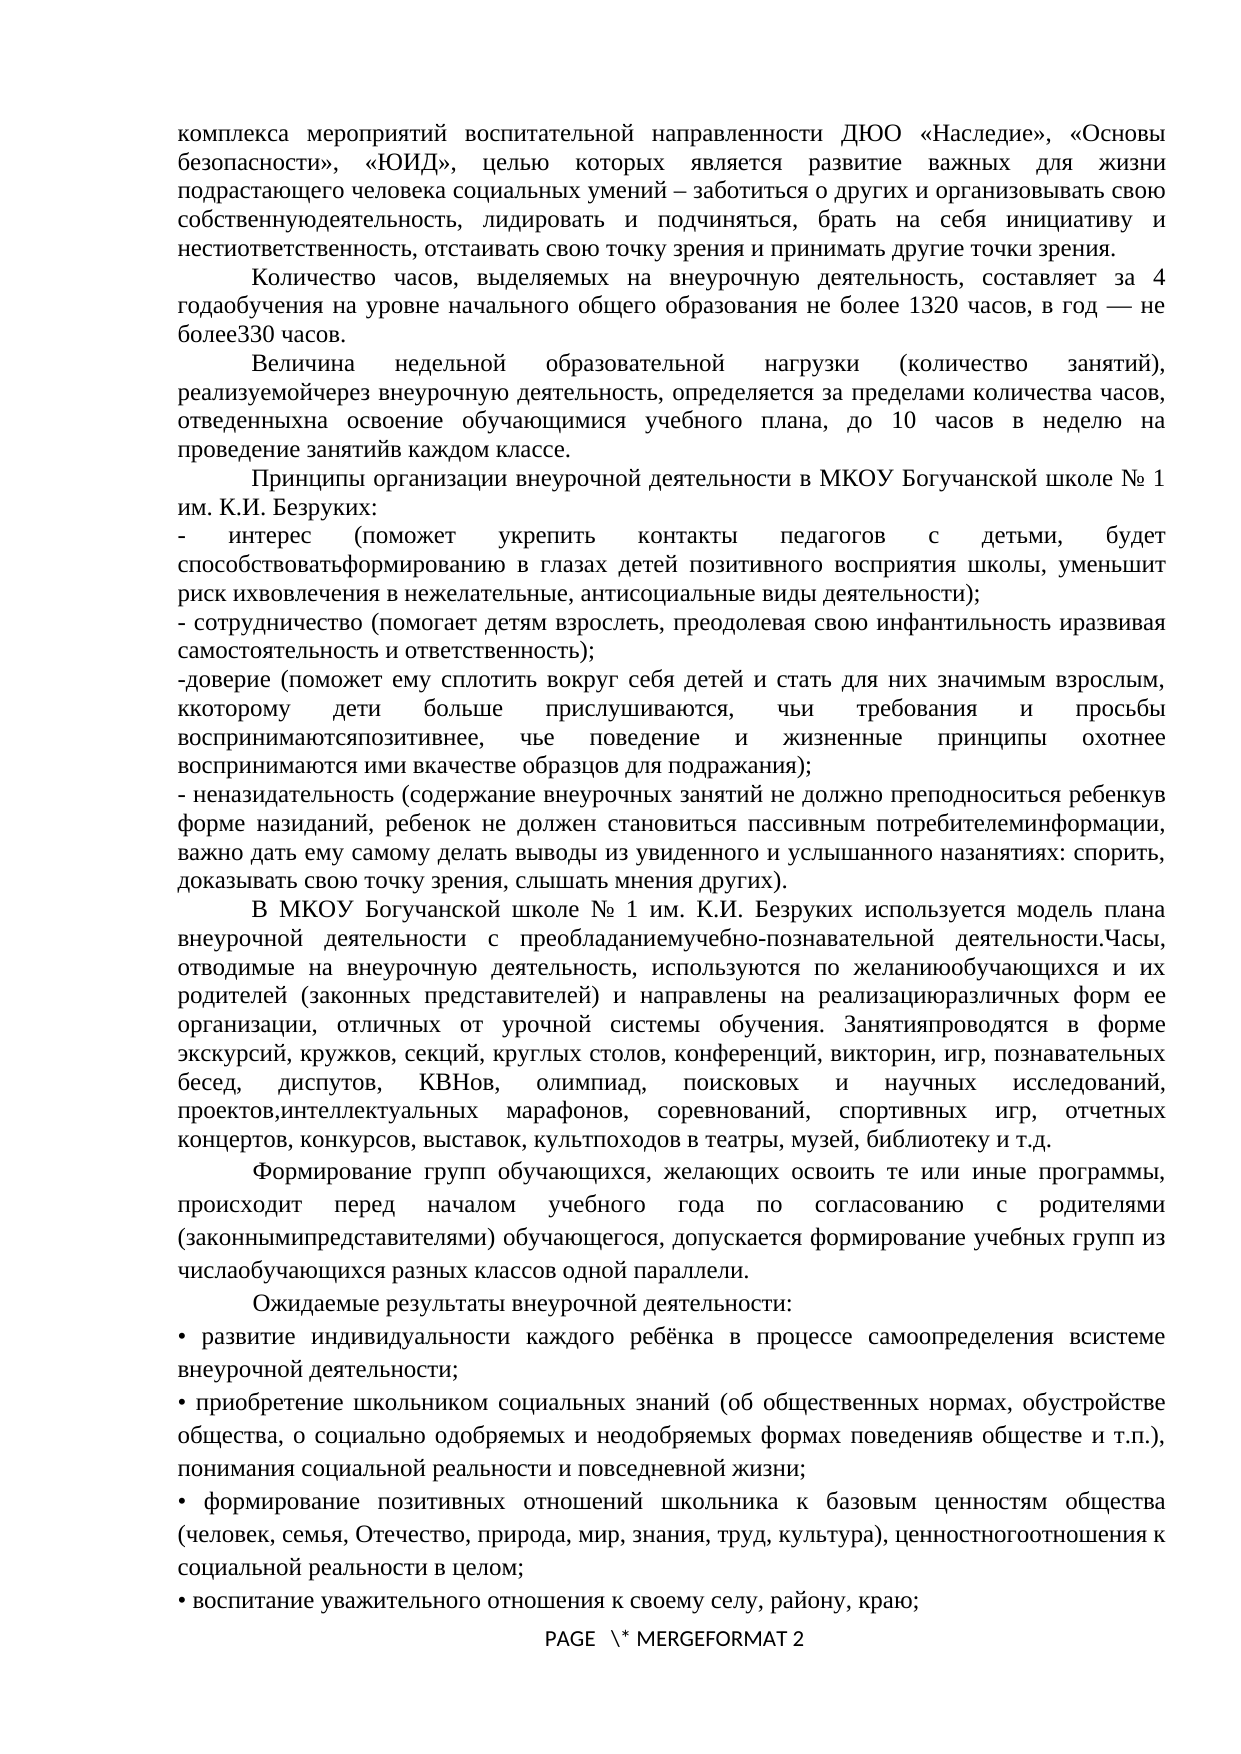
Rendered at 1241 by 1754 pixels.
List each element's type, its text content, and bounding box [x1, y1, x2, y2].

text -доверие (поможет ему сплотить вокруг себя детей и стать для них значимым взрослым, ккоторому дети больше прислушиваются, чьи требования и просьбы воспринимаютсяпозитивнее, чье поведение и жизненные принципы охотнее воспринимаются ими вкачестве образцов для подражания); [177, 664, 1167, 779]
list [177, 118, 1167, 262]
text Количество часов, выделяемых на внеурочную деятельность, составляет за 4 годаобучения на уровне начального общего образования не более 1320 часов, в год — не более330 часов. [177, 262, 1167, 348]
text • приобретение школьником социальных знаний (об общественных нормах, обустройстве общества, о социально одобряемых и неодобряемых формах поведенияв обществе и т.п.), понимания социальной реальности и повседневной жизни; [177, 1384, 1167, 1483]
text Ожидаемые результаты внеурочной деятельности: [177, 1285, 1167, 1318]
text • развитие индивидуальности каждого ребёнка в процессе самоопределения всистеме внеурочной деятельности; [177, 1318, 1167, 1384]
text • формирование позитивных отношений школьника к базовым ценностям общества (человек, семья, Отечество, природа, мир, знания, труд, культура), ценностногоотношения к социальной реальности в целом; [177, 1483, 1167, 1582]
text - сотрудничество (помогает детям взрослеть, преодолевая свою инфантильность иразвивая самостоятельность и ответственность); [177, 607, 1167, 664]
text - неназидательность (содержание внеурочных занятий не должно преподноситься ребенкув форме назиданий, ребенок не должен становиться пассивным потребителеминформации, важно дать ему самому делать выводы из увиденного и услышанного назанятиях: спорить, доказывать свою точку зрения, слышать мнения других). [177, 779, 1167, 894]
text Величина недельной образовательной нагрузки (количество занятий), реализуемойчерез внеурочную деятельность, определяется за пределами количества часов, отведенныхна освоение обучающимися учебного плана, до 10 часов в неделю на проведение занятийв каждом классе. [177, 348, 1167, 463]
text - интерес (поможет укрепить контакты педагогов с детьми, будет способствоватьформированию в глазах детей позитивного восприятия школы, уменьшит риск ихвовлечения в нежелательные, антисоциальные виды деятельности); [177, 521, 1167, 607]
text Формирование групп обучающихся, желающих освоить те или иные программы, происходит перед началом учебного года по согласованию с родителями (законнымипредставителями) обучающегося, допускается формирование учебных групп из числаобучающихся разных классов одной параллели. [177, 1153, 1167, 1285]
text • воспитание уважительного отношения к своему селу, району, краю; [177, 1582, 1167, 1615]
text Принципы организации внеурочной деятельности в МКОУ Богучанской школе № 1 им. К.И. Безруких: [177, 463, 1167, 521]
text В МКОУ Богучанской школе № 1 им. К.И. Безруких используется модель плана внеурочной деятельности с преобладаниемучебно-познавательной деятельности.Часы, отводимые на внеурочную деятельность, используются по желаниюобучающихся и их родителей (законных представителей) и направлены на реализациюразличных форм ее организации, отличных от урочной системы обучения. Занятияпроводятся в форме экскурсий, кружков, секций, круглых столов, конференций, викторин, игр, познавательных бесед, диспутов, КВНов, олимпиад, поисковых и научных исследований, проектов,интеллектуальных марафонов, соревнований, спортивных игр, отчетных концертов, конкурсов, выставок, культпоходов в театры, музей, библиотеку и т.д. [177, 894, 1167, 1153]
